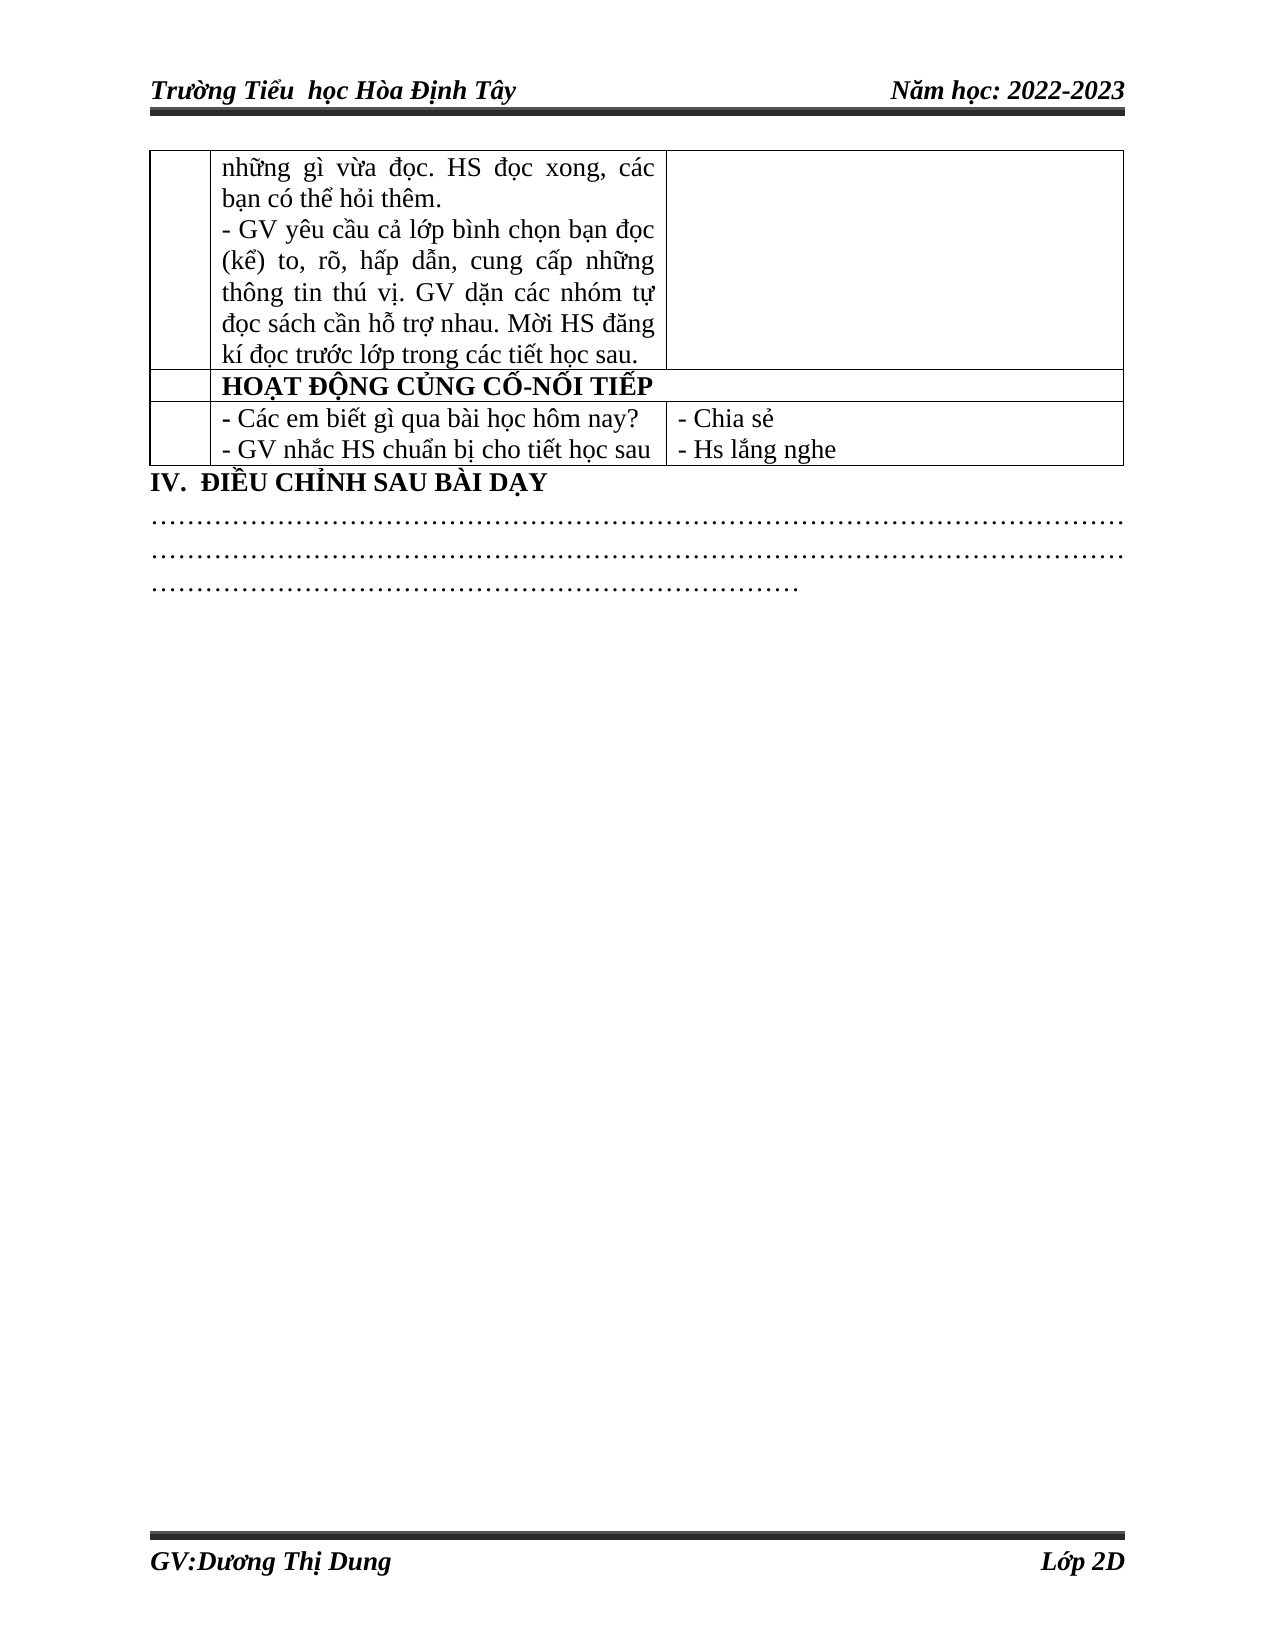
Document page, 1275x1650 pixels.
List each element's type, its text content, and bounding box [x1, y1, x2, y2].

table_cell HOẠT ĐỘNG CỦNG CỐ-NỐI TIẾP [211, 370, 1123, 401]
table_cell - Các em biết gì qua bài học hôm nay? - GV nhắc HS chuẩn bị cho tiết học sau [211, 402, 666, 464]
subtitle IV. ĐIỀU CHỈNH SAU BÀI DẠY [150, 466, 1125, 497]
table_cell - Chia sẻ - Hs lắng nghe [667, 402, 1123, 464]
table_cell [151, 370, 210, 401]
text ……………………………………………………………………………………………………………………………………………………………………………………………………………………………………………………………… [150, 499, 1125, 597]
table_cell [211, 151, 666, 369]
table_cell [667, 151, 1123, 369]
table_cell [151, 402, 210, 464]
table_cell [151, 151, 210, 369]
